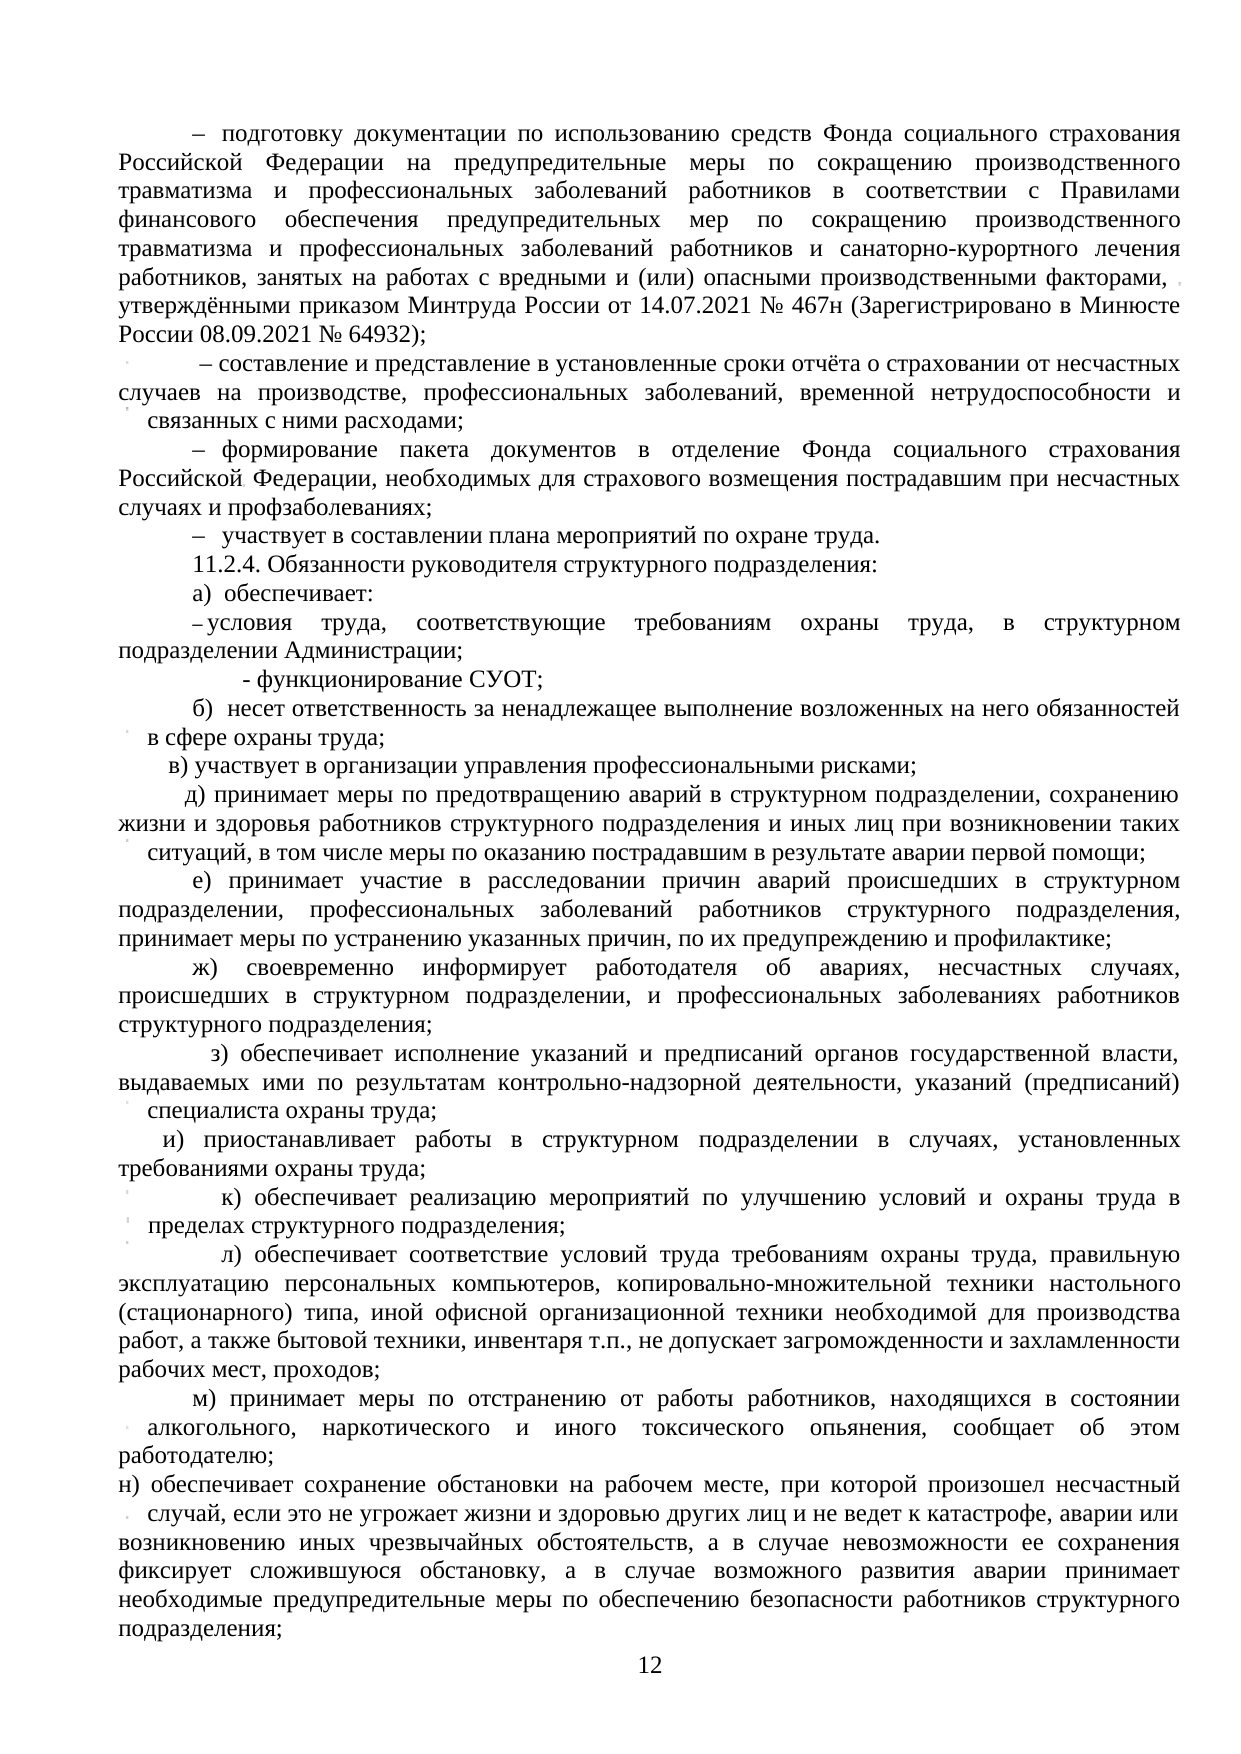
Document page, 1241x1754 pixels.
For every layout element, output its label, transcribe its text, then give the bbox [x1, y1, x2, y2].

list условия труда, соответствующие требованиям охраны труда, в структурном подразделении Администрации; [118, 607, 1181, 664]
text - функционирование СУОТ; [192, 664, 1181, 693]
text – участвует в составлении плана мероприятий по охране труда. [118, 521, 1181, 549]
text н) обеспечивает сохранение обстановки на рабочем месте, при которой произошел несчастный случай, если это не угрожает жизни и здоровью других лиц и не ведет к катастрофе, аварии или возникновению иных чрезвычайных обстоятельств, а в случае невозможности ее сохранения фиксирует сложившуюся обстановку, а в случае возможного развития аварии принимает необходимые предупредительные меры по обеспечению безопасности работников структурного подразделения; [118, 1469, 1181, 1642]
text 11.2.4. Обязанности руководителя структурного подразделения: [118, 549, 1181, 578]
text – составление и представление в установленные сроки отчёта о страховании от несчастных случаев на производстве, профессиональных заболеваний, временной нетрудоспособности и связанных с ними расходами; [118, 348, 1181, 434]
text в) участвует в организации управления профессиональными рисками; [118, 751, 1181, 779]
text е) принимает участие в расследовании причин аварий происшедших в структурном подразделении, профессиональных заболеваний работников структурного подразделения, принимает меры по устранению указанных причин, по их предупреждению и профилактике; [118, 866, 1181, 952]
text ж) своевременно информирует работодателя об авариях, несчастных случаях, происшедших в структурном подразделении, и профессиональных заболеваниях работников структурного подразделения; [118, 952, 1181, 1038]
text – формирование пакета документов в отделение Фонда социального страхования Российской Федерации, необходимых для страхового возмещения пострадавшим при несчастных случаях и профзаболеваниях; [118, 434, 1181, 521]
text б) несет ответственность за ненадлежащее выполнение возложенных на него обязанностей в сфере охраны труда; [118, 693, 1181, 751]
text л) обеспечивает соответствие условий труда требованиям охраны труда, правильную эксплуатацию персональных компьютеров, копировально-множительной техники настольного (стационарного) типа, иной офисной организационной техники необходимой для производства работ, а также бытовой техники, инвентаря т.п., не допускает загроможденности и захламленности рабочих мест, проходов; [118, 1239, 1181, 1383]
text к) обеспечивает реализацию мероприятий по улучшению условий и охраны труда в пределах структурного подразделения; [118, 1182, 1181, 1239]
text з) обеспечивает исполнение указаний и предписаний органов государственной власти, выдаваемых ими по результатам контрольно-надзорной деятельности, указаний (предписаний) специалиста охраны труда; [118, 1038, 1181, 1124]
text м) принимает меры по отстранению от работы работников, находящихся в состоянии алкогольного, наркотического и иного токсического опьянения, сообщает об этом работодателю; [118, 1383, 1181, 1469]
text д) принимает меры по предотвращению аварий в структурном подразделении, сохранению жизни и здоровья работников структурного подразделения и иных лиц при возникновении таких ситуаций, в том числе меры по оказанию пострадавшим в результате аварии первой помощи; [118, 779, 1181, 866]
text а) обеспечивает: [118, 578, 1181, 607]
text – подготовку документации по использованию средств Фонда социального страхования Российской Федерации на предупредительные меры по сокращению производственного травматизма и профессиональных заболеваний работников в соответствии с Правилами финансового обеспечения предупредительных мер по сокращению производственного травматизма и профессиональных заболеваний работников и санаторно-курортного лечения работников, занятых на работах с вредными и (или) опасными производственными факторами, утверждёнными приказом Минтруда России от 14.07.2021 № 467н (Зарегистрировано в Минюсте России 08.09.2021 № 64932); [118, 118, 1181, 348]
text и) приостанавливает работы в структурном подразделении в случаях, установленных требованиями охраны труда; [118, 1124, 1181, 1182]
